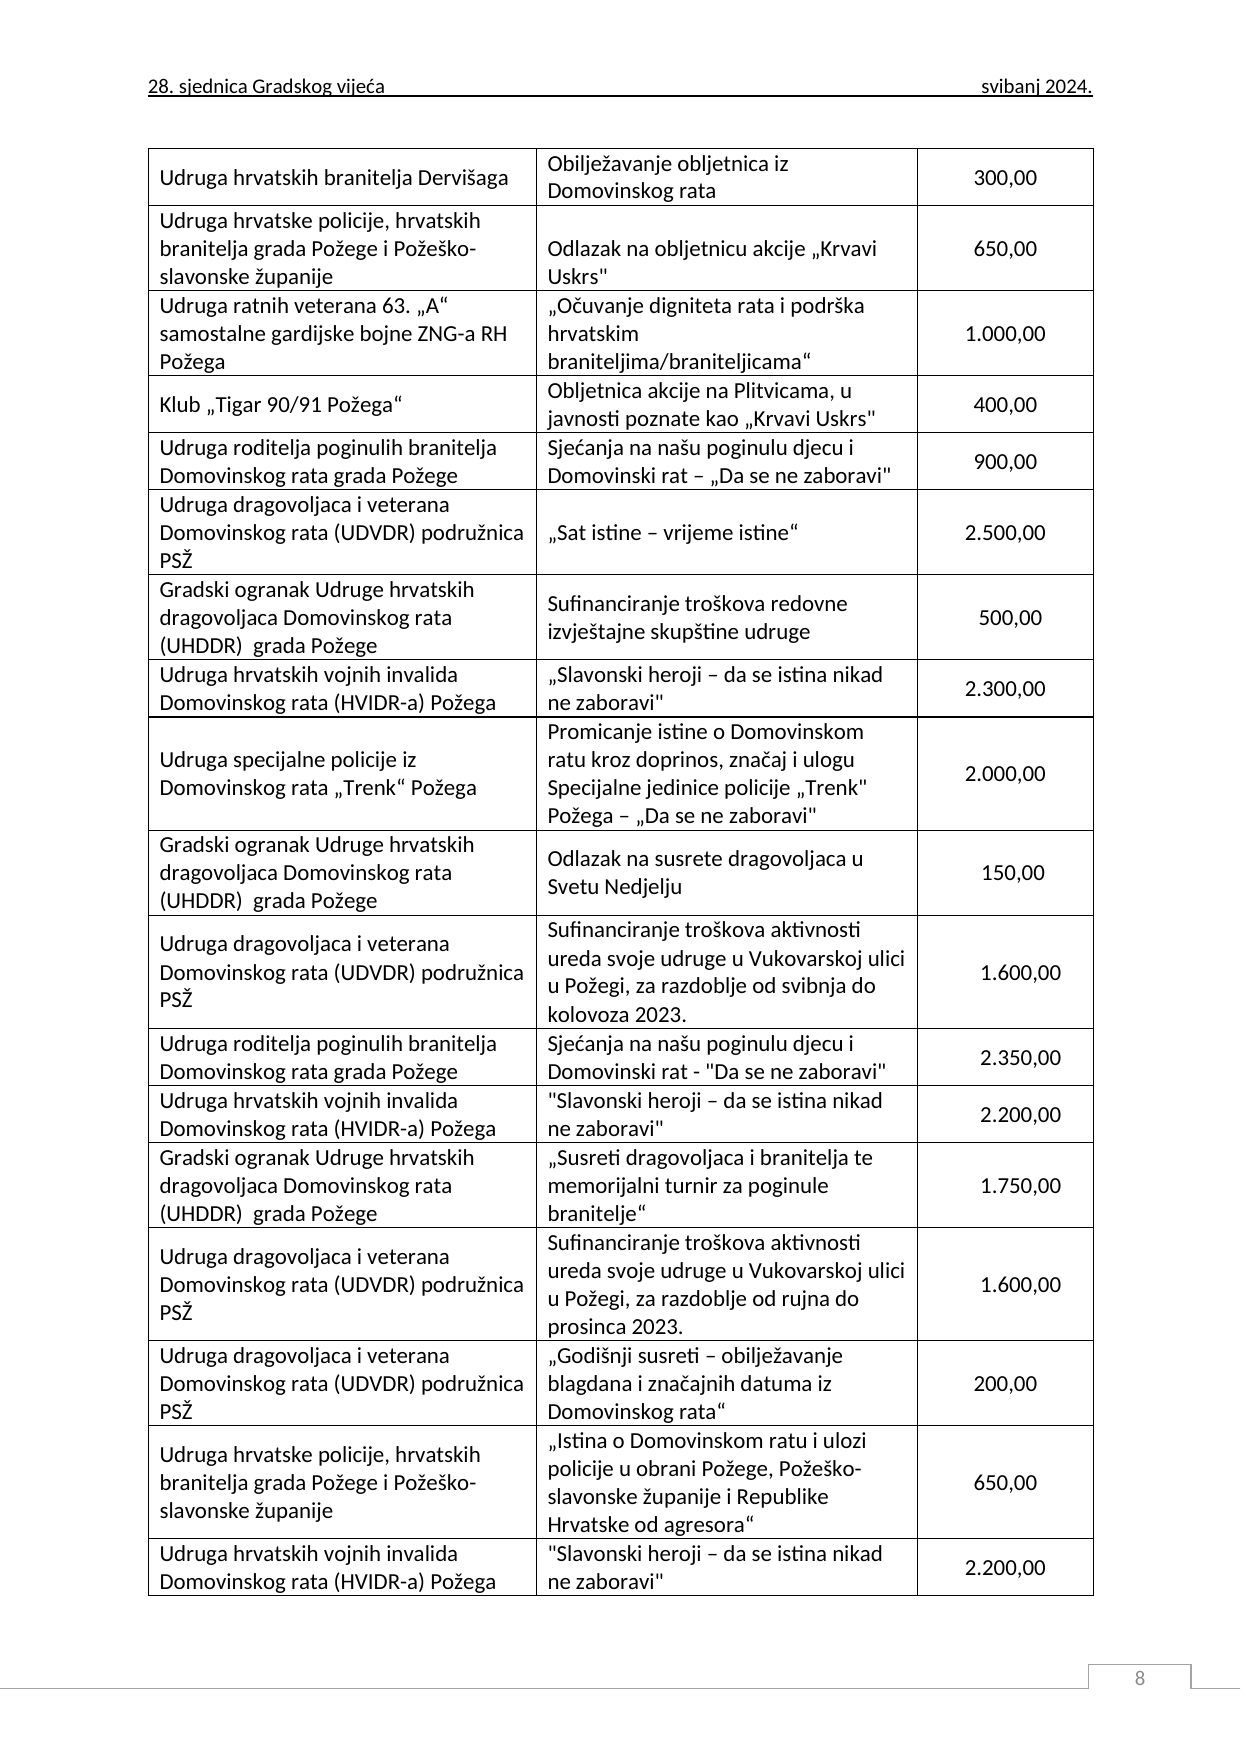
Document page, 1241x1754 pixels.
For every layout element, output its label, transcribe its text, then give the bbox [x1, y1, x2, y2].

table_cell Gradski ogranak Udruge hrvatskih dragovoljaca Domovinskog rata (UHDDR) grada Požege [149, 831, 536, 914]
table_cell Odlazak na susrete dragovoljaca u Svetu Nedjelju [537, 831, 917, 914]
table_cell „Susreti dragovoljaca i branitelja te memorijalni turnir za poginule branitelje“ [537, 1143, 917, 1227]
table_cell 300,00 [918, 149, 1093, 205]
table_cell Sufinanciranje troškova aktivnosti ureda svoje udruge u Vukovarskoj ulici u Požegi, za razdoblje od rujna do prosinca 2023. [537, 1228, 917, 1340]
table_cell 2.200,00 [918, 1539, 1093, 1595]
table_cell Promicanje istine o Domovinskom ratu kroz doprinos, značaj i ulogu Specijalne jedinice policije „Trenk" Požega – „Da se ne zaboravi" [537, 718, 917, 829]
table_cell Obilježavanje obljetnica iz Domovinskog rata [537, 149, 917, 205]
table_cell Sjećanja na našu poginulu djecu i Domovinski rat - "Da se ne zaboravi" [537, 1029, 917, 1085]
table_cell 150,00 [918, 831, 1093, 914]
table_cell Udruga dragovoljaca i veterana Domovinskog rata (UDVDR) podružnica PSŽ [149, 1341, 536, 1425]
table_cell Udruga dragovoljaca i veterana Domovinskog rata (UDVDR) podružnica PSŽ [149, 490, 536, 574]
table_cell Sjećanja na našu poginulu djecu i Domovinski rat – „Da se ne zaboravi" [537, 433, 917, 489]
table_cell 500,00 [918, 575, 1093, 659]
table_cell Gradski ogranak Udruge hrvatskih dragovoljaca Domovinskog rata (UHDDR) grada Požege [149, 1143, 536, 1227]
table_cell „Istina o Domovinskom ratu i ulozi policije u obrani Požege, Požeško-slavonske županije i Republike Hrvatske od agresora“ [537, 1426, 917, 1538]
table_cell 2.300,00 [918, 660, 1093, 716]
table_cell 2.500,00 [918, 490, 1093, 574]
table_cell Udruga dragovoljaca i veterana Domovinskog rata (UDVDR) podružnica PSŽ [149, 916, 536, 1028]
table_cell Sufinanciranje troškova redovne izvještajne skupštine udruge [537, 575, 917, 659]
table_cell Obljetnica akcije na Plitvicama, u javnosti poznate kao „Krvavi Uskrs" [537, 376, 917, 432]
table_cell Udruga specijalne policije iz Domovinskog rata „Trenk“ Požega [149, 718, 536, 829]
table_cell Udruga hrvatskih branitelja Dervišaga [149, 149, 536, 205]
table_cell 2.000,00 [918, 718, 1093, 829]
table_cell Udruga roditelja poginulih branitelja Domovinskog rata grada Požege [149, 433, 536, 489]
table_cell Udruga hrvatskih vojnih invalida Domovinskog rata (HVIDR-a) Požega [149, 660, 536, 716]
table_cell 650,00 [918, 1426, 1093, 1538]
table_cell Udruga ratnih veterana 63. „A“ samostalne gardijske bojne ZNG-a RH Požega [149, 291, 536, 375]
table_cell Odlazak na obljetnicu akcije „Krvavi Uskrs" [537, 206, 917, 290]
table_cell 400,00 [918, 376, 1093, 432]
table_cell Gradski ogranak Udruge hrvatskih dragovoljaca Domovinskog rata (UHDDR) grada Požege [149, 575, 536, 659]
table_cell "Slavonski heroji – da se istina nikad ne zaboravi" [537, 1086, 917, 1142]
table_cell Udruga hrvatske policije, hrvatskih branitelja grada Požege i Požeško-slavonske županije [149, 1426, 536, 1538]
table_cell 1.600,00 [918, 1228, 1093, 1340]
table_cell 1.000,00 [918, 291, 1093, 375]
table_cell 900,00 [918, 433, 1093, 489]
table_cell 2.350,00 [918, 1029, 1093, 1085]
table_cell 650,00 [918, 206, 1093, 290]
table_cell 200,00 [918, 1341, 1093, 1425]
table_cell 1.600,00 [918, 916, 1093, 1028]
table_cell Udruga dragovoljaca i veterana Domovinskog rata (UDVDR) podružnica PSŽ [149, 1228, 536, 1340]
table_cell Sufinanciranje troškova aktivnosti ureda svoje udruge u Vukovarskoj ulici u Požegi, za razdoblje od svibnja do kolovoza 2023. [537, 916, 917, 1028]
table_cell „Slavonski heroji – da se istina nikad ne zaboravi" [537, 660, 917, 716]
table_cell Udruga hrvatskih vojnih invalida Domovinskog rata (HVIDR-a) Požega [149, 1539, 536, 1595]
table_cell „Godišnji susreti – obilježavanje blagdana i značajnih datuma iz Domovinskog rata“ [537, 1341, 917, 1425]
table_cell Udruga roditelja poginulih branitelja Domovinskog rata grada Požege [149, 1029, 536, 1085]
table_cell "Slavonski heroji – da se istina nikad ne zaboravi" [537, 1539, 917, 1595]
table_cell „Sat istine – vrijeme istine“ [537, 490, 917, 574]
table_cell Klub „Tigar 90/91 Požega“ [149, 376, 536, 432]
table_cell Udruga hrvatske policije, hrvatskih branitelja grada Požege i Požeško-slavonske županije [149, 206, 536, 290]
table_cell Udruga hrvatskih vojnih invalida Domovinskog rata (HVIDR-a) Požega [149, 1086, 536, 1142]
table_cell 2.200,00 [918, 1086, 1093, 1142]
table_cell „Očuvanje digniteta rata i podrška hrvatskim braniteljima/braniteljicama“ [537, 291, 917, 375]
table_cell 1.750,00 [918, 1143, 1093, 1227]
